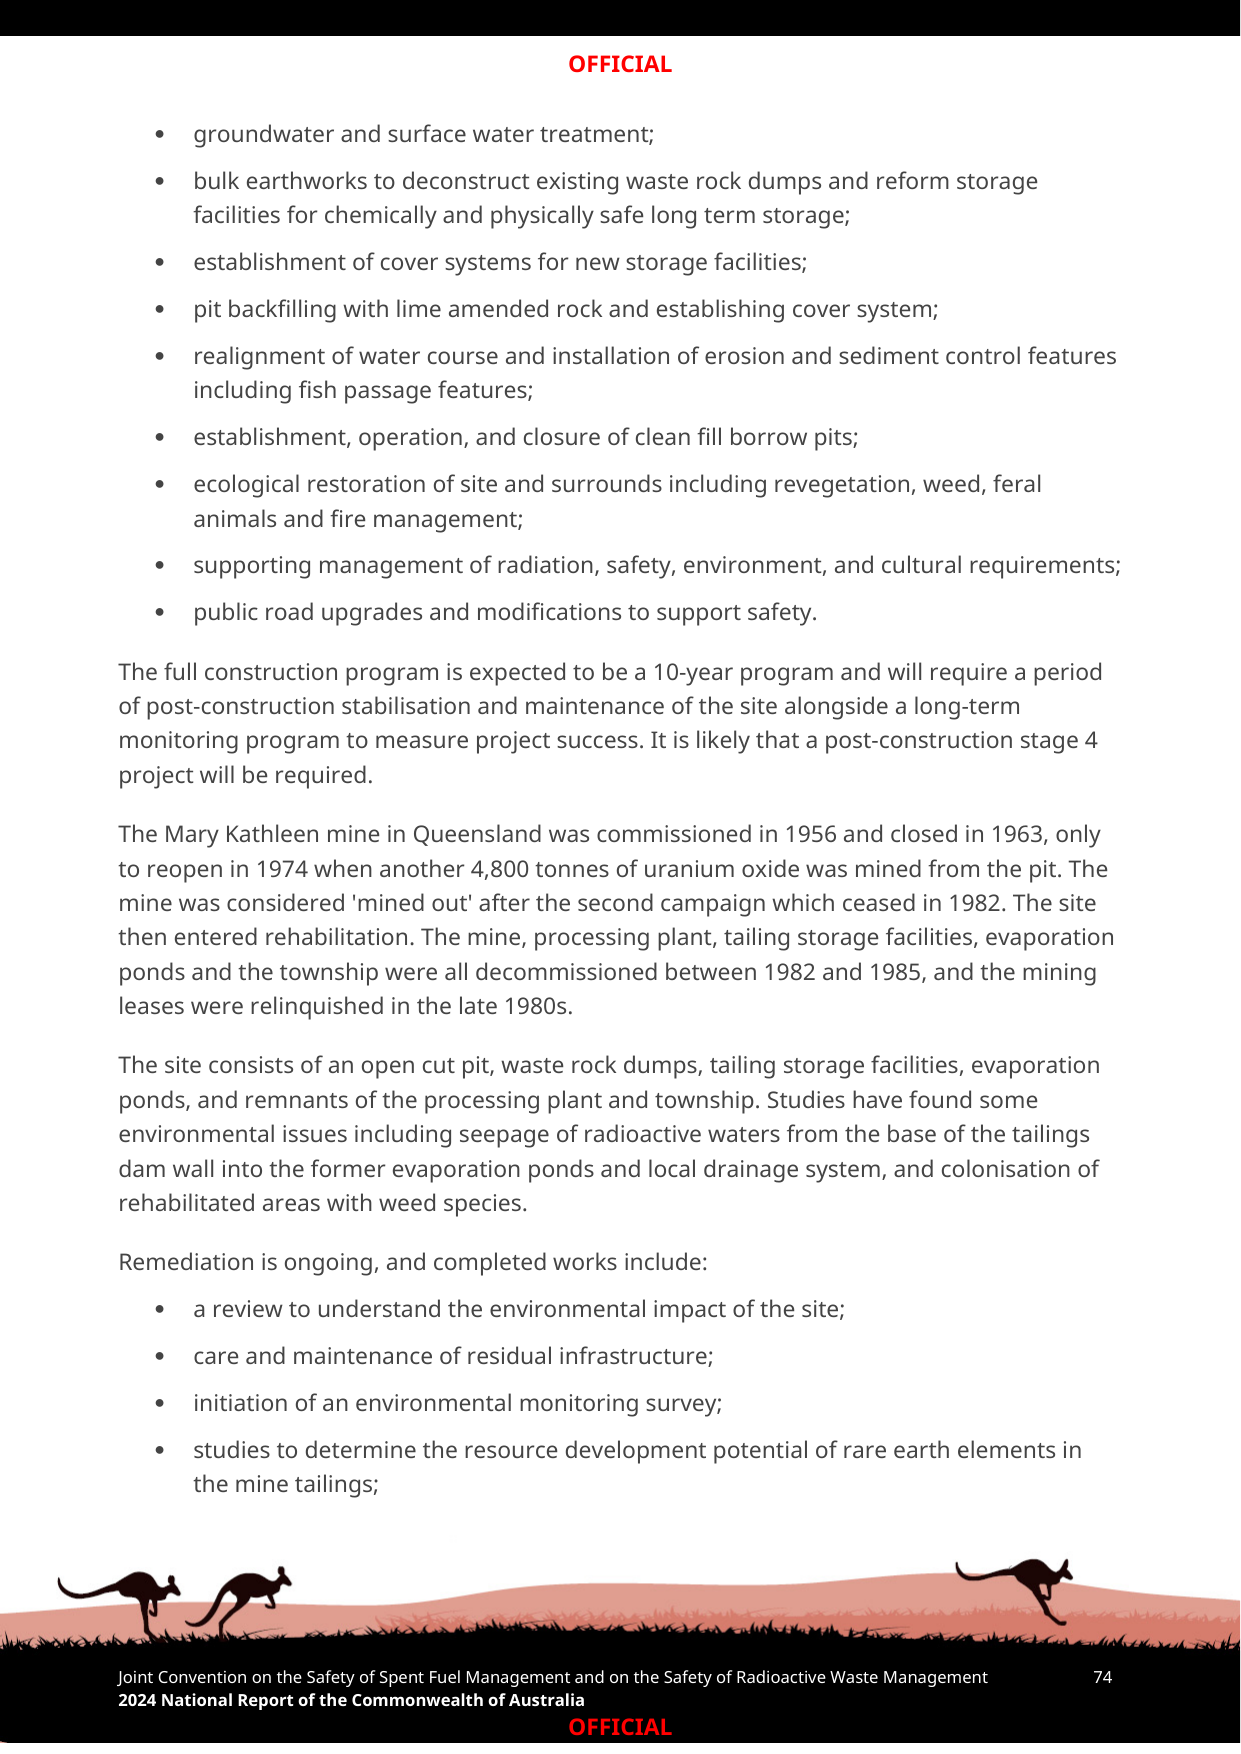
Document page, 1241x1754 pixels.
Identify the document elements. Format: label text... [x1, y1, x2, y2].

list groundwater and surface water treatment; [156, 118, 1122, 149]
list ecological restoration of site and surrounds including revegetation, weed, feral animals and fire management; [156, 468, 1122, 534]
list care and maintenance of residual infrastructure; [156, 1340, 1122, 1371]
list establishment, operation, and closure of clean fill borrow pits; [156, 421, 1122, 452]
text The full construction program is expected to be a 10-year program and will require a period of post-construction stabilisation and maintenance of the site alongside a long-term monitoring program to measure project success. It is likely that a post-construction stage 4 project will be required. [118, 656, 1122, 790]
list public road upgrades and modifications to support safety. [156, 596, 1122, 627]
picture [0, 1447, 1241, 1743]
list supporting management of radiation, safety, environment, and cultural requirements; [156, 549, 1122, 581]
picture [0, 0, 1241, 36]
text The site consists of an open cut pit, waste rock dumps, tailing storage facilities, evaporation ponds, and remnants of the processing plant and township. Studies have found some environmental issues including seepage of radioactive waters from the base of the tailings dam wall into the former evaporation ponds and local drainage system, and colonisation of rehabilitated areas with weed species. [118, 1049, 1122, 1218]
list pit backfilling with lime amended rock and establishing cover system; [156, 293, 1122, 324]
text The Mary Kathleen mine in Queensland was commissioned in 1956 and closed in 1963, only to reopen in 1974 when another 4,800 tonnes of uranium oxide was mined from the pit. The mine was considered 'mined out' after the second campaign which ceased in 1982. The site then entered rehabilitation. The mine, processing plant, tailing storage facilities, evaporation ponds and the township were all decommissioned between 1982 and 1985, and the mining leases were relinquished in the late 1980s. [118, 818, 1122, 1021]
list initiation of an environmental monitoring survey; [156, 1387, 1122, 1418]
list establishment of cover systems for new storage facilities; [156, 246, 1122, 277]
text Remediation is ongoing, and completed works include: [118, 1246, 1122, 1277]
list studies to determine the resource development potential of rare earth elements in the mine tailings; [156, 1434, 1122, 1499]
list bulk earthworks to deconstruct existing waste rock dumps and reform storage facilities for chemically and physically safe long term storage; [156, 165, 1122, 231]
list realignment of water course and installation of erosion and sediment control features including fish passage features; [156, 340, 1122, 406]
list a review to understand the environmental impact of the site; [156, 1293, 1122, 1324]
